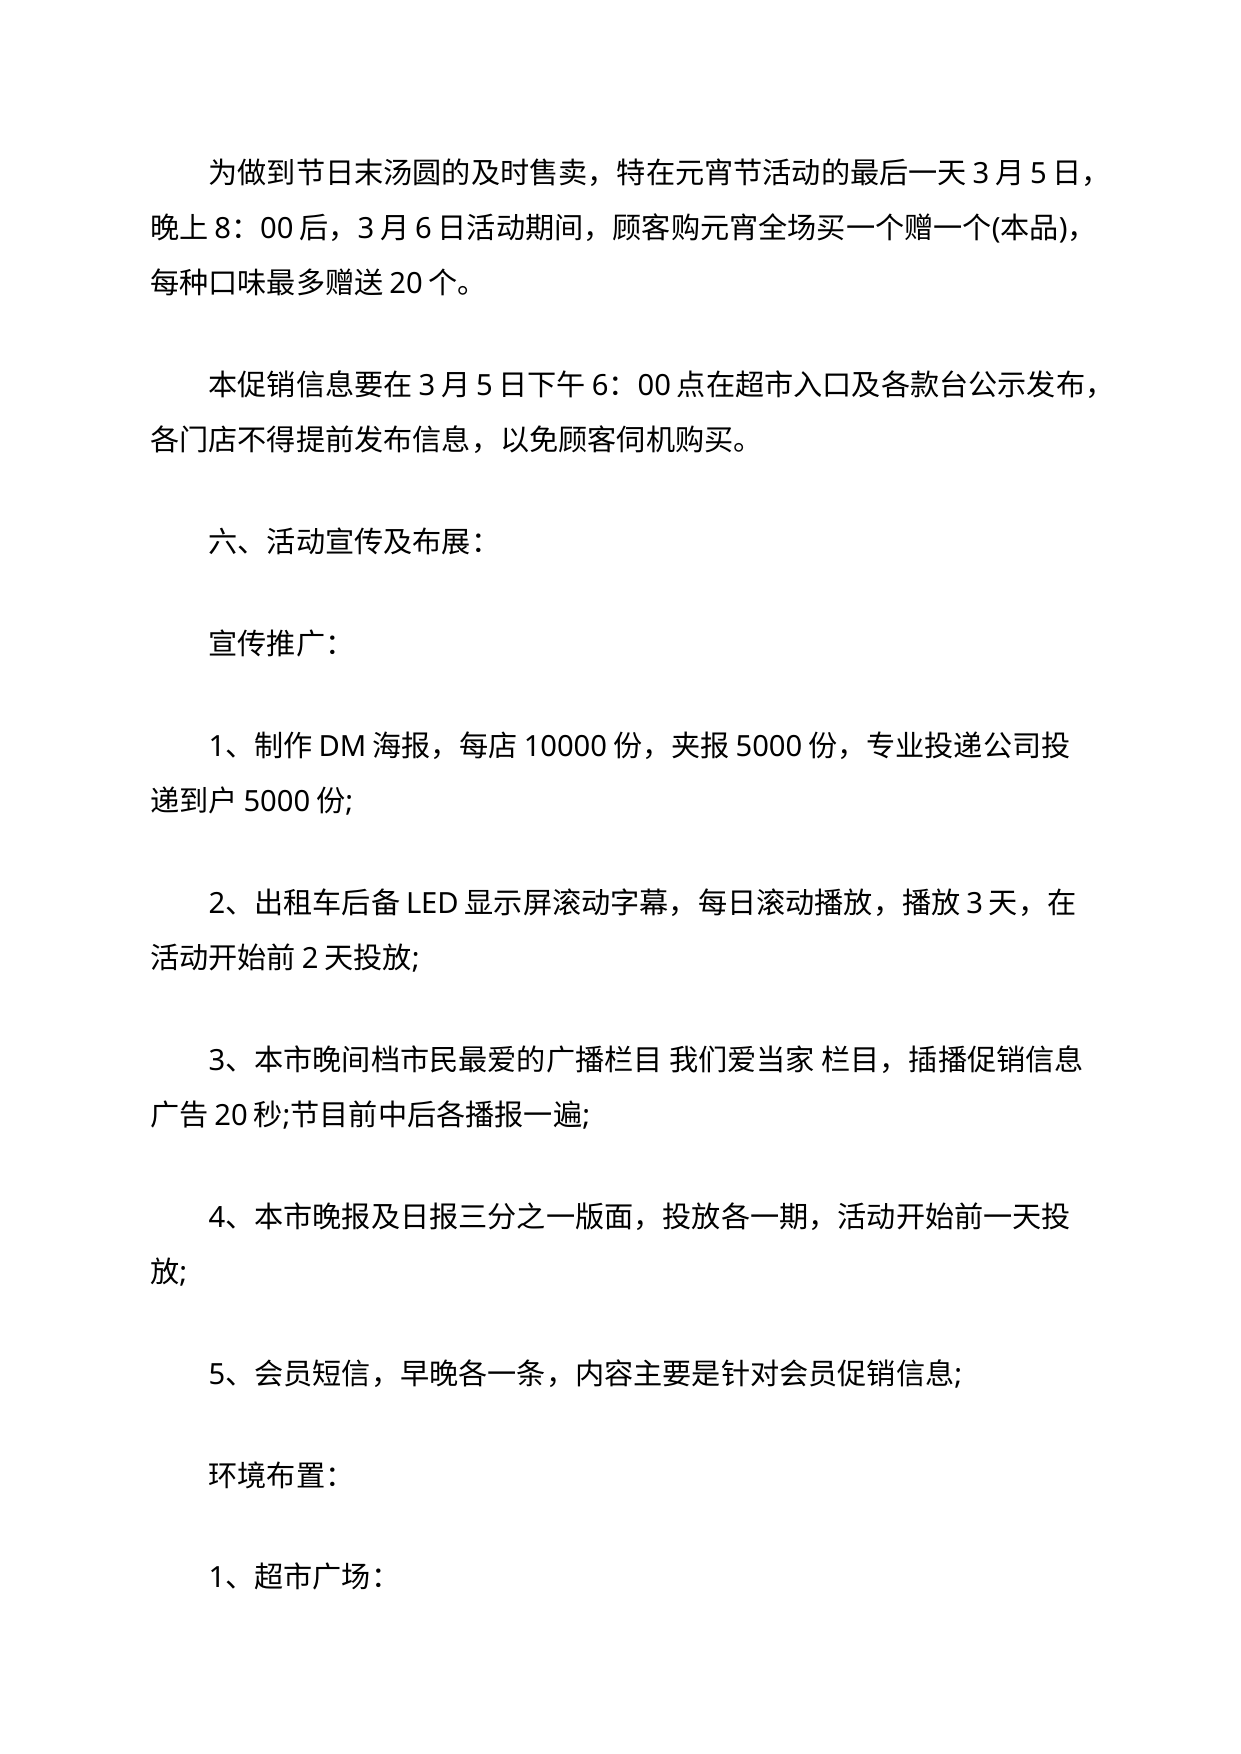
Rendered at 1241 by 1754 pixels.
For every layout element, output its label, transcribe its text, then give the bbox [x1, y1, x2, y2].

text 5、会员短信，早晚各一条，内容主要是针对会员促销信息; [150, 1350, 1090, 1393]
text 1、制作DM海报，每店10000份，夹报5000份，专业投递公司投递到户5000份; [150, 722, 1090, 820]
text 六、活动宣传及布展： [150, 519, 1090, 561]
text 2、出租车后备LED显示屏滚动字幕，每日滚动播放，播放3天，在活动开始前2天投放; [150, 879, 1090, 977]
text 环境布置： [150, 1452, 1090, 1494]
text 本促销信息要在3月5日下午6：00点在超市入口及各款台公示发布，各门店不得提前发布信息，以免顾客伺机购买。 [150, 362, 1090, 459]
text 3、本市晚间档市民最爱的广播栏目 我们爱当家 栏目，插播促销信息广告20秒;节目前中后各播报一遍; [150, 1036, 1090, 1134]
text 宣传推广： [150, 621, 1090, 663]
text 4、本市晚报及日报三分之一版面，投放各一期，活动开始前一天投放; [150, 1193, 1090, 1291]
text 为做到节日末汤圆的及时售卖，特在元宵节活动的最后一天3月5日，晚上8：00后，3月6日活动期间，顾客购元宵全场买一个赠一个(本品)，每种口味最多赠送20个。 [150, 150, 1090, 302]
text 1、超市广场： [150, 1554, 1090, 1596]
